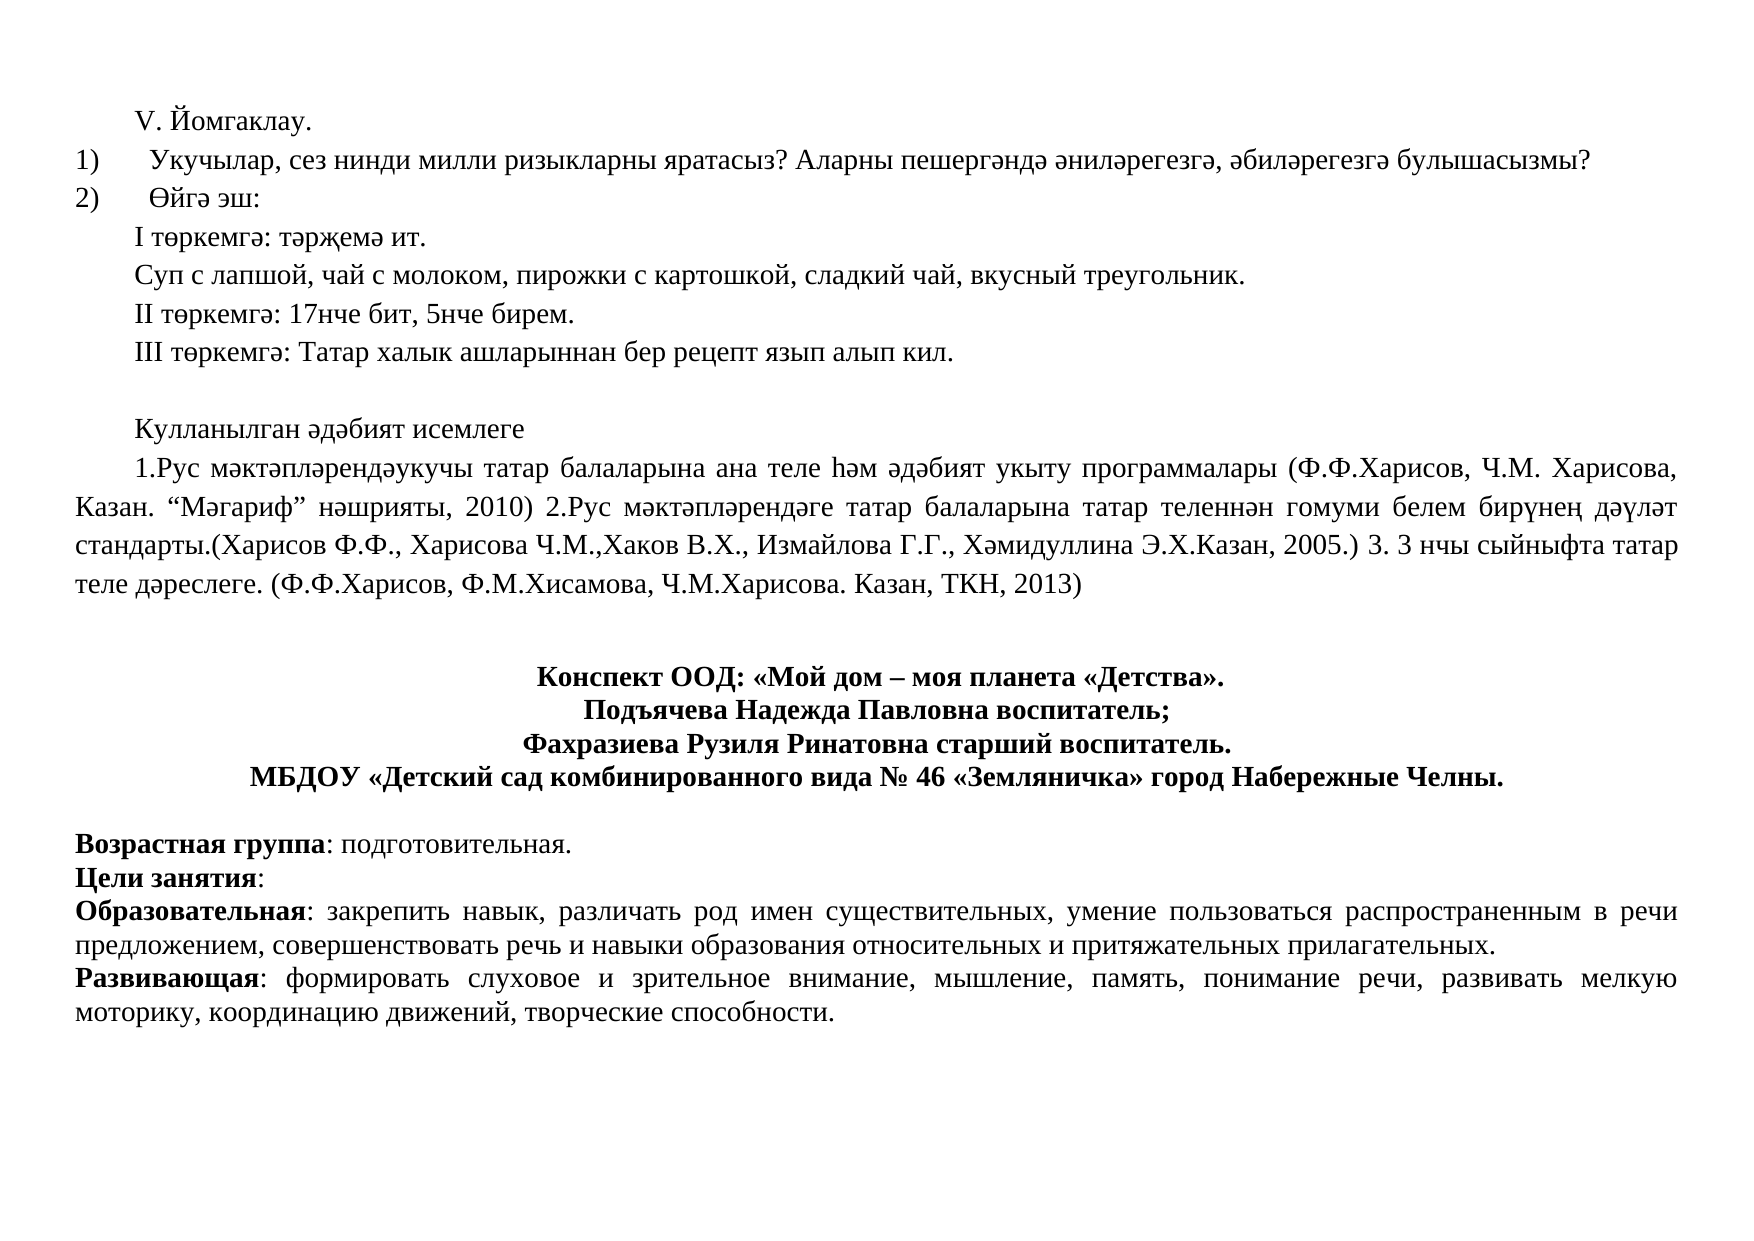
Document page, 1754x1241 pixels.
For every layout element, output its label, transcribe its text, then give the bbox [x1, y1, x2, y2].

list I төркемгә: тәрҗемә ит. [75, 219, 1679, 252]
text Конспект ООД: «Мой дом – моя планета «Детства». [75, 659, 1679, 692]
text Цели занятия: [75, 860, 1679, 893]
list Укучылар, сез нинди милли ризыкларны яратасыз? Аларны пешергәндә әниләрегезгә, әбиләрегезгә булышасызмы? [75, 142, 1679, 175]
text Образовательная: закрепить навык, различать род имен существительных, умение пользоваться распространенным в речи предложением, совершенствовать речь и навыки образования относительных и притяжательных прилагательных. [75, 893, 1679, 961]
text Возрастная группа: подготовительная. [75, 826, 1679, 860]
text Развивающая: формировать слуховое и зрительное внимание, мышление, память, понимание речи, развивать мелкую моторику, координацию движений, творческие способности. [75, 961, 1679, 1028]
list III төркемгә: Татар халык ашларыннан бер рецепт язып алып кил. [75, 334, 1679, 368]
list Өйгә эш: [75, 180, 1679, 214]
list 1.Рус мәктәпләрендәукучы татар балаларына ана теле һәм әдәбият укыту программалары (Ф.Ф.Харисов, Ч.М. Харисова, Казан. “Мәгариф” нәшрияты, 2010) 2.Рус мәктәпләрендәге татар балаларына татар теленнән гомуми белем бирүнең дәүләт стандарты.(Харисов Ф.Ф., Харисова Ч.М.,Хаков В.Х., Измайлова Г.Г., Хәмидуллина Э.Х.Казан, 2005.) 3. 3 нчы сыйныфта татар теле дәреслеге. (Ф.Ф.Харисов, Ф.М.Хисамова, Ч.М.Харисова. Казан, ТКН, 2013) [75, 450, 1679, 599]
list V. Йомгаклау. [75, 103, 1679, 137]
text Фахразиева Рузиля Ринатовна старший воспитатель. [75, 726, 1679, 759]
list Суп с лапшой, чай с молоком, пирожки с картошкой, сладкий чай, вкусный треугольник. [75, 257, 1679, 291]
list II төркемгә: 17нче бит, 5нче бирем. [75, 296, 1679, 329]
list Кулланылган әдәбият исемлеге [75, 412, 1679, 445]
text МБДОУ «Детский сад комбинированного вида № 46 «Земляничка» город Набережные Челны. [75, 759, 1679, 793]
text Подъячева Надежда Павловна воспитатель; [75, 692, 1679, 726]
